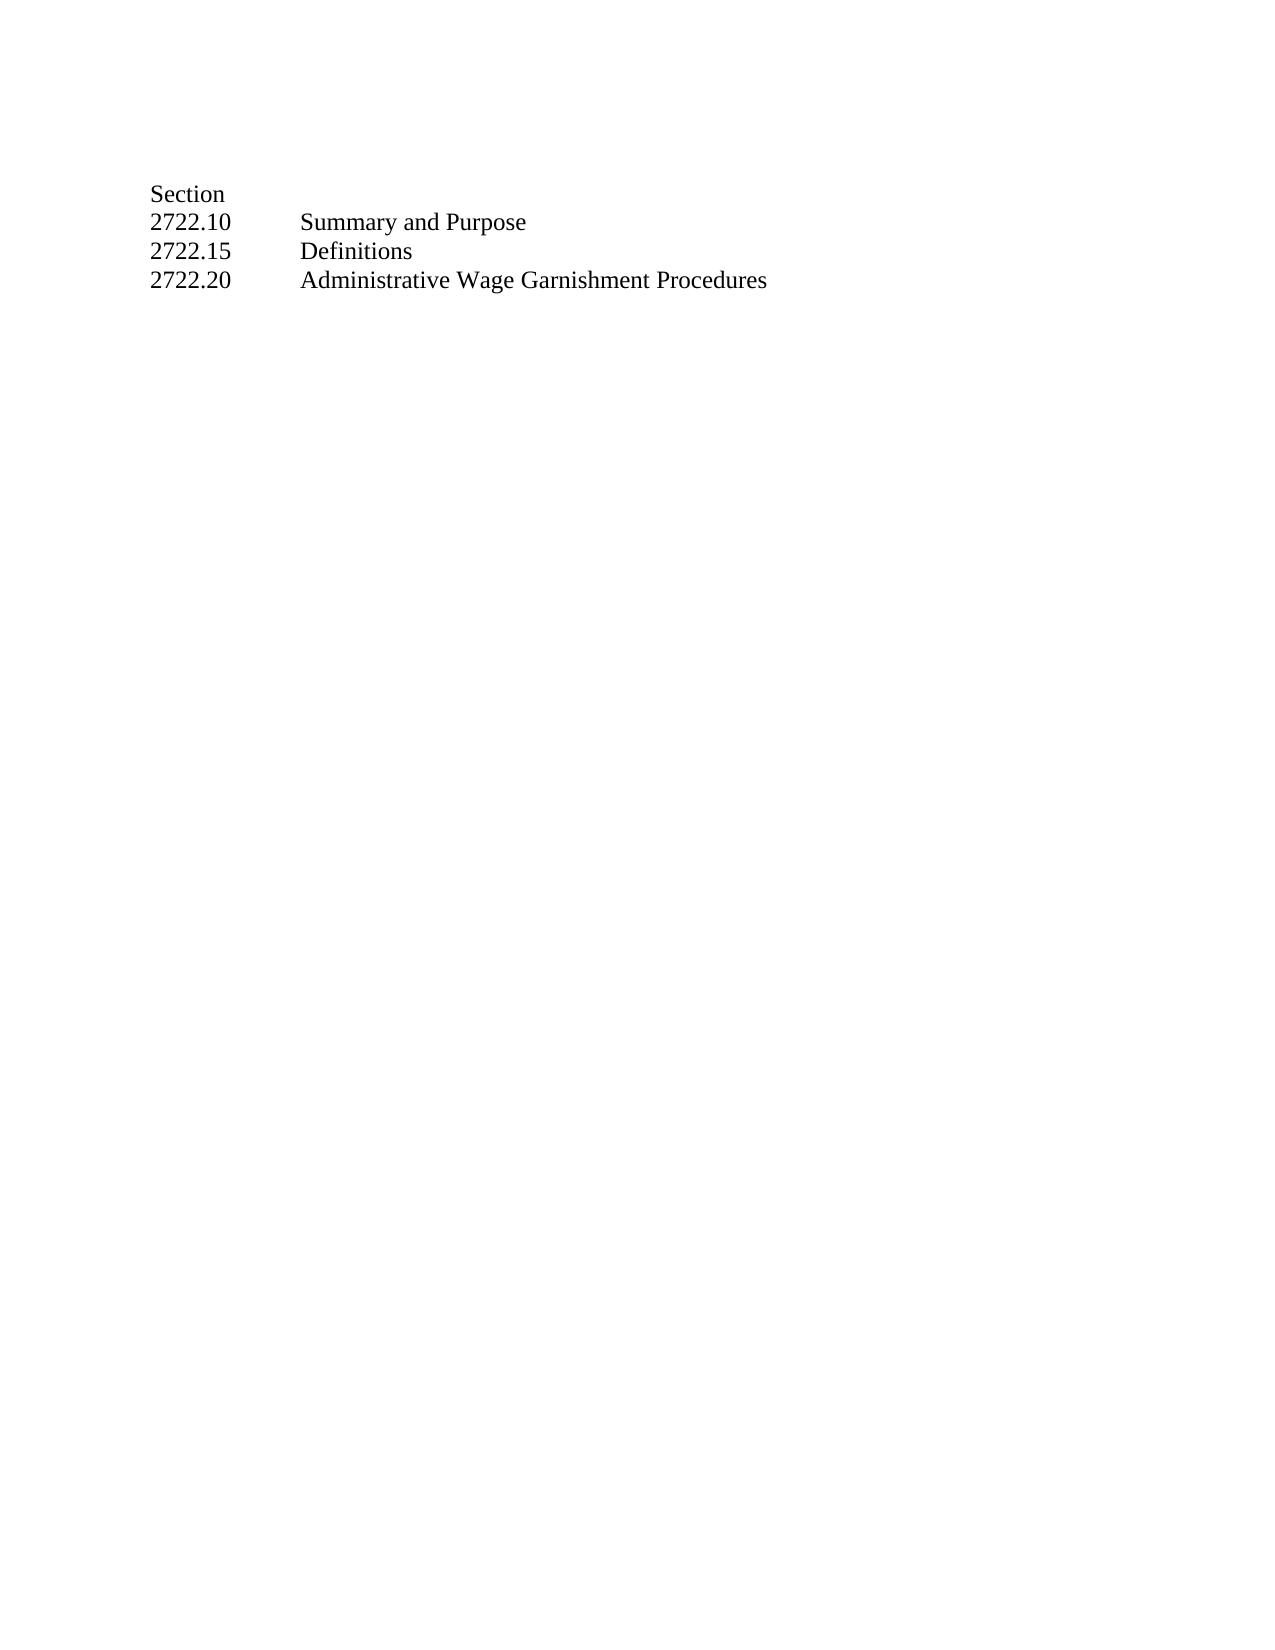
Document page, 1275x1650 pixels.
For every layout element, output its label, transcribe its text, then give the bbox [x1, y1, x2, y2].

text 2722.20 Administrative Wage Garnishment Procedures [150, 265, 1125, 294]
text Section [150, 179, 1125, 207]
text 2722.10 Summary and Purpose [150, 207, 1125, 236]
text 2722.15 Definitions [150, 236, 1125, 265]
